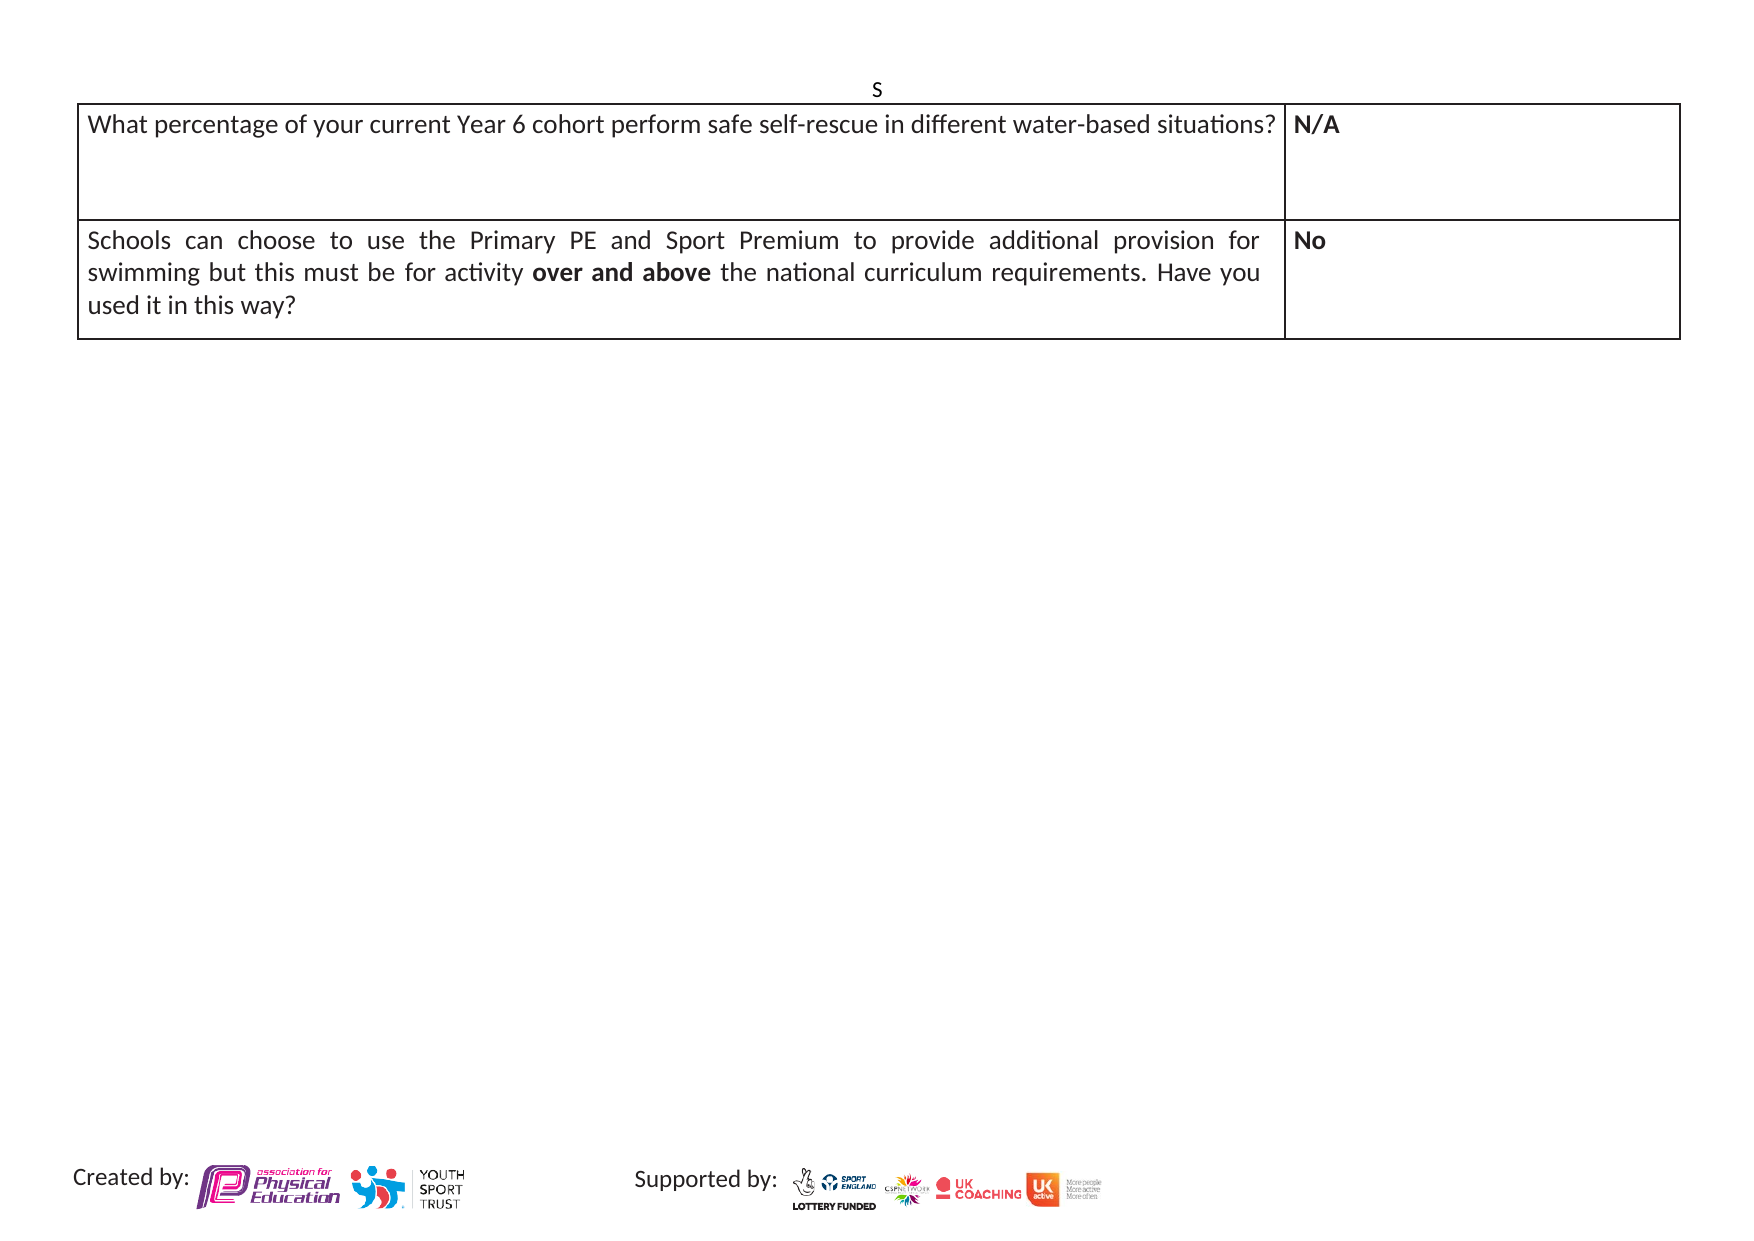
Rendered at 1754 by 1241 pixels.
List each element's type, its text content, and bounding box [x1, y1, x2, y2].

picture [203, 1168, 246, 1208]
picture [1025, 1171, 1102, 1207]
picture [366, 1186, 390, 1209]
picture [936, 1177, 951, 1199]
picture [793, 1168, 815, 1196]
picture [885, 1167, 930, 1212]
table_cell N/A [1286, 105, 1679, 219]
picture [821, 1174, 838, 1191]
table_cell What percentage of your current Year 6 cohort perform safe self-rescue in different water-based situations? [79, 105, 1284, 219]
table_cell No [1286, 221, 1679, 338]
picture [841, 1176, 876, 1189]
picture [955, 1179, 1022, 1199]
table_cell Schools can choose to use the Primary PE and Sport Premium to provide additional provision for swimming but this must be for activity over and above the national curriculum requirements. Have you used it in this way? [79, 221, 1284, 338]
picture [250, 1168, 340, 1203]
picture [350, 1166, 464, 1209]
